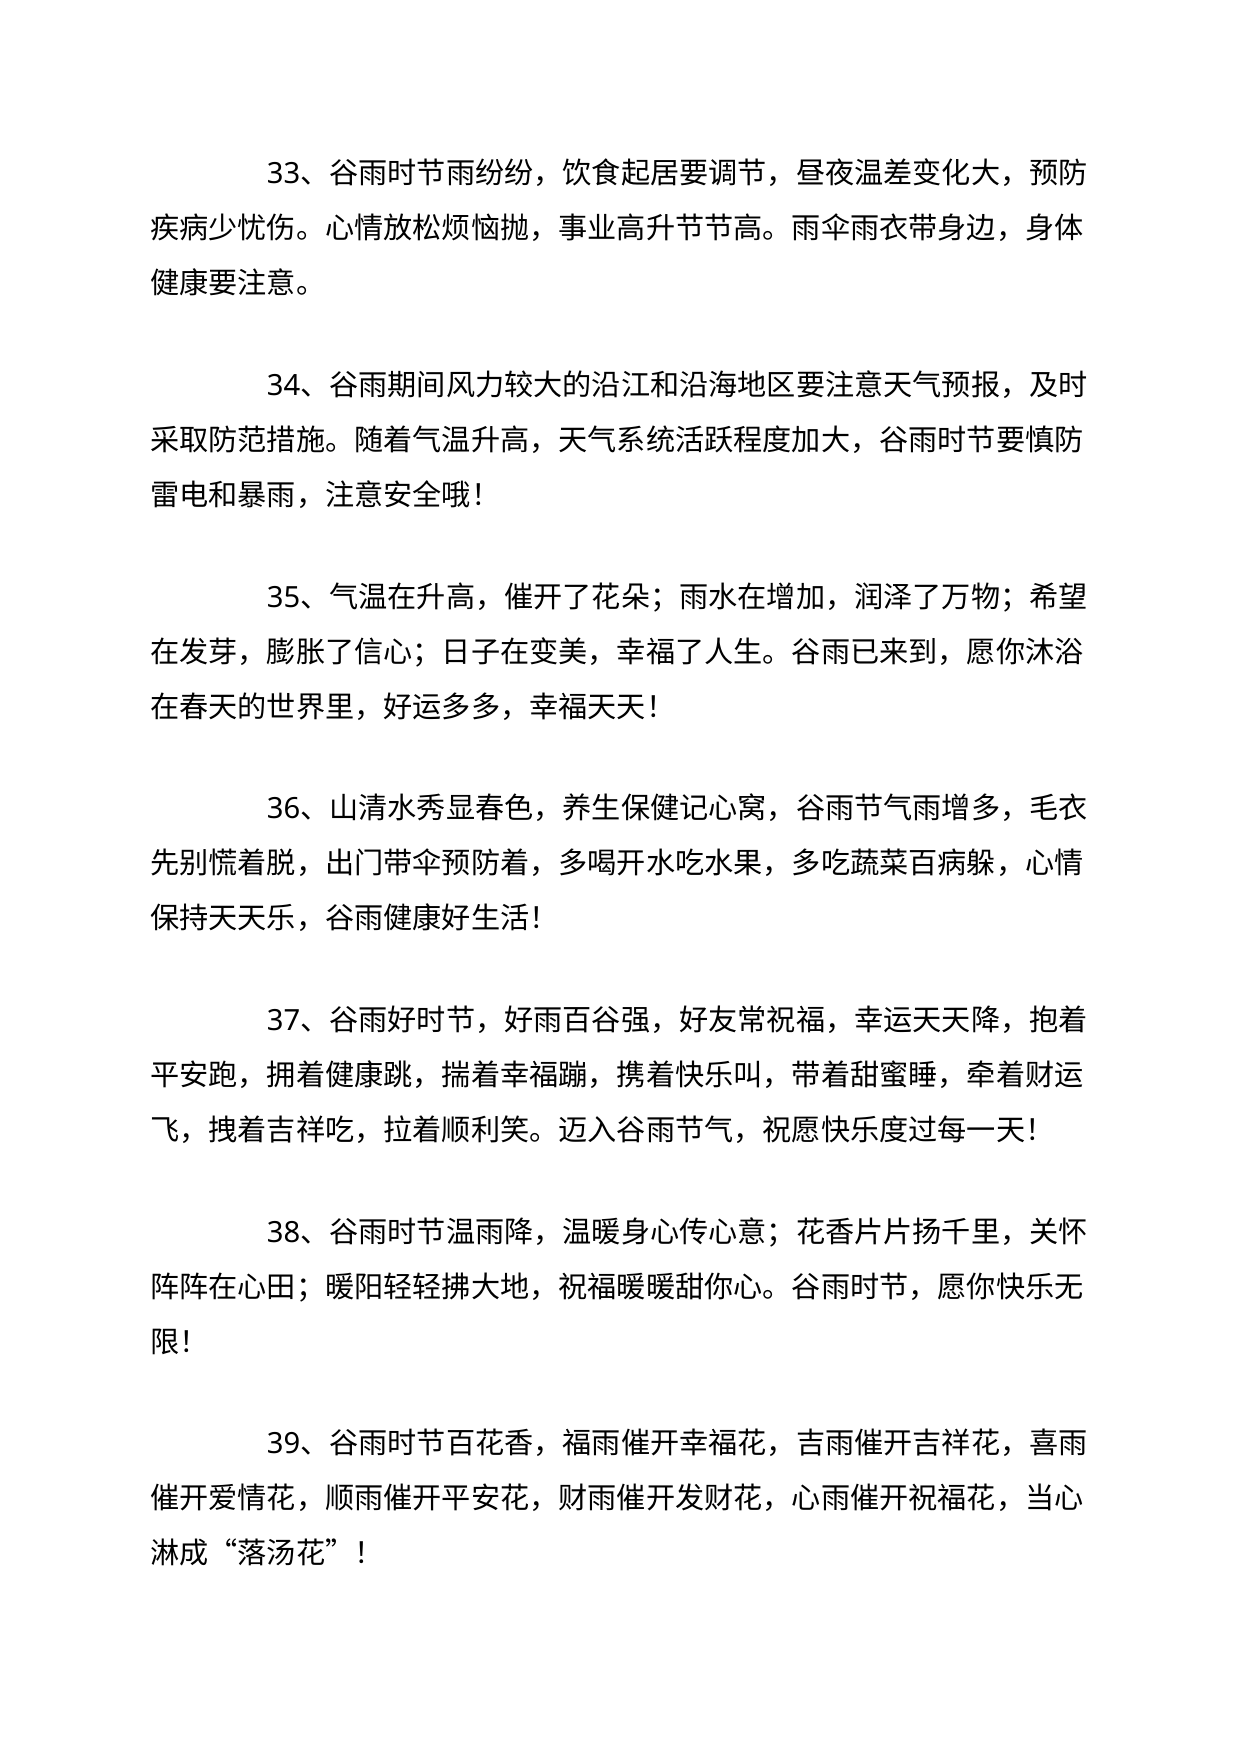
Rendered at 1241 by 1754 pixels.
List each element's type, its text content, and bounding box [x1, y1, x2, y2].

text 34、谷雨期间风力较大的沿江和沿海地区要注意天气预报，及时采取防范措施。随着气温升高，天气系统活跃程度加大，谷雨时节要慎防雷电和暴雨，注意安全哦！ [150, 362, 1090, 514]
text 33、谷雨时节雨纷纷，饮食起居要调节，昼夜温差变化大，预防疾病少忧伤。心情放松烦恼抛，事业高升节节高。雨伞雨衣带身边，身体健康要注意。 [150, 150, 1090, 302]
text 35、气温在升高，催开了花朵；雨水在增加，润泽了万物；希望在发芽，膨胀了信心；日子在变美，幸福了人生。谷雨已来到，愿你沐浴在春天的世界里，好运多多，幸福天天！ [150, 573, 1090, 726]
text 39、谷雨时节百花香，福雨催开幸福花，吉雨催开吉祥花，喜雨催开爱情花，顺雨催开平安花，财雨催开发财花，心雨催开祝福花，当心淋成“落汤花”！ [150, 1420, 1090, 1572]
text 38、谷雨时节温雨降，温暖身心传心意；花香片片扬千里，关怀阵阵在心田；暖阳轻轻拂大地，祝福暖暖甜你心。谷雨时节，愿你快乐无限！ [150, 1208, 1090, 1361]
text 37、谷雨好时节，好雨百谷强，好友常祝福，幸运天天降，抱着平安跑，拥着健康跳，揣着幸福蹦，携着快乐叫，带着甜蜜睡，牵着财运飞，拽着吉祥吃，拉着顺利笑。迈入谷雨节气，祝愿快乐度过每一天！ [150, 997, 1090, 1149]
text 36、山清水秀显春色，养生保健记心窝，谷雨节气雨增多，毛衣先别慌着脱，出门带伞预防着，多喝开水吃水果，多吃蔬菜百病躲，心情保持天天乐，谷雨健康好生活！ [150, 785, 1090, 937]
